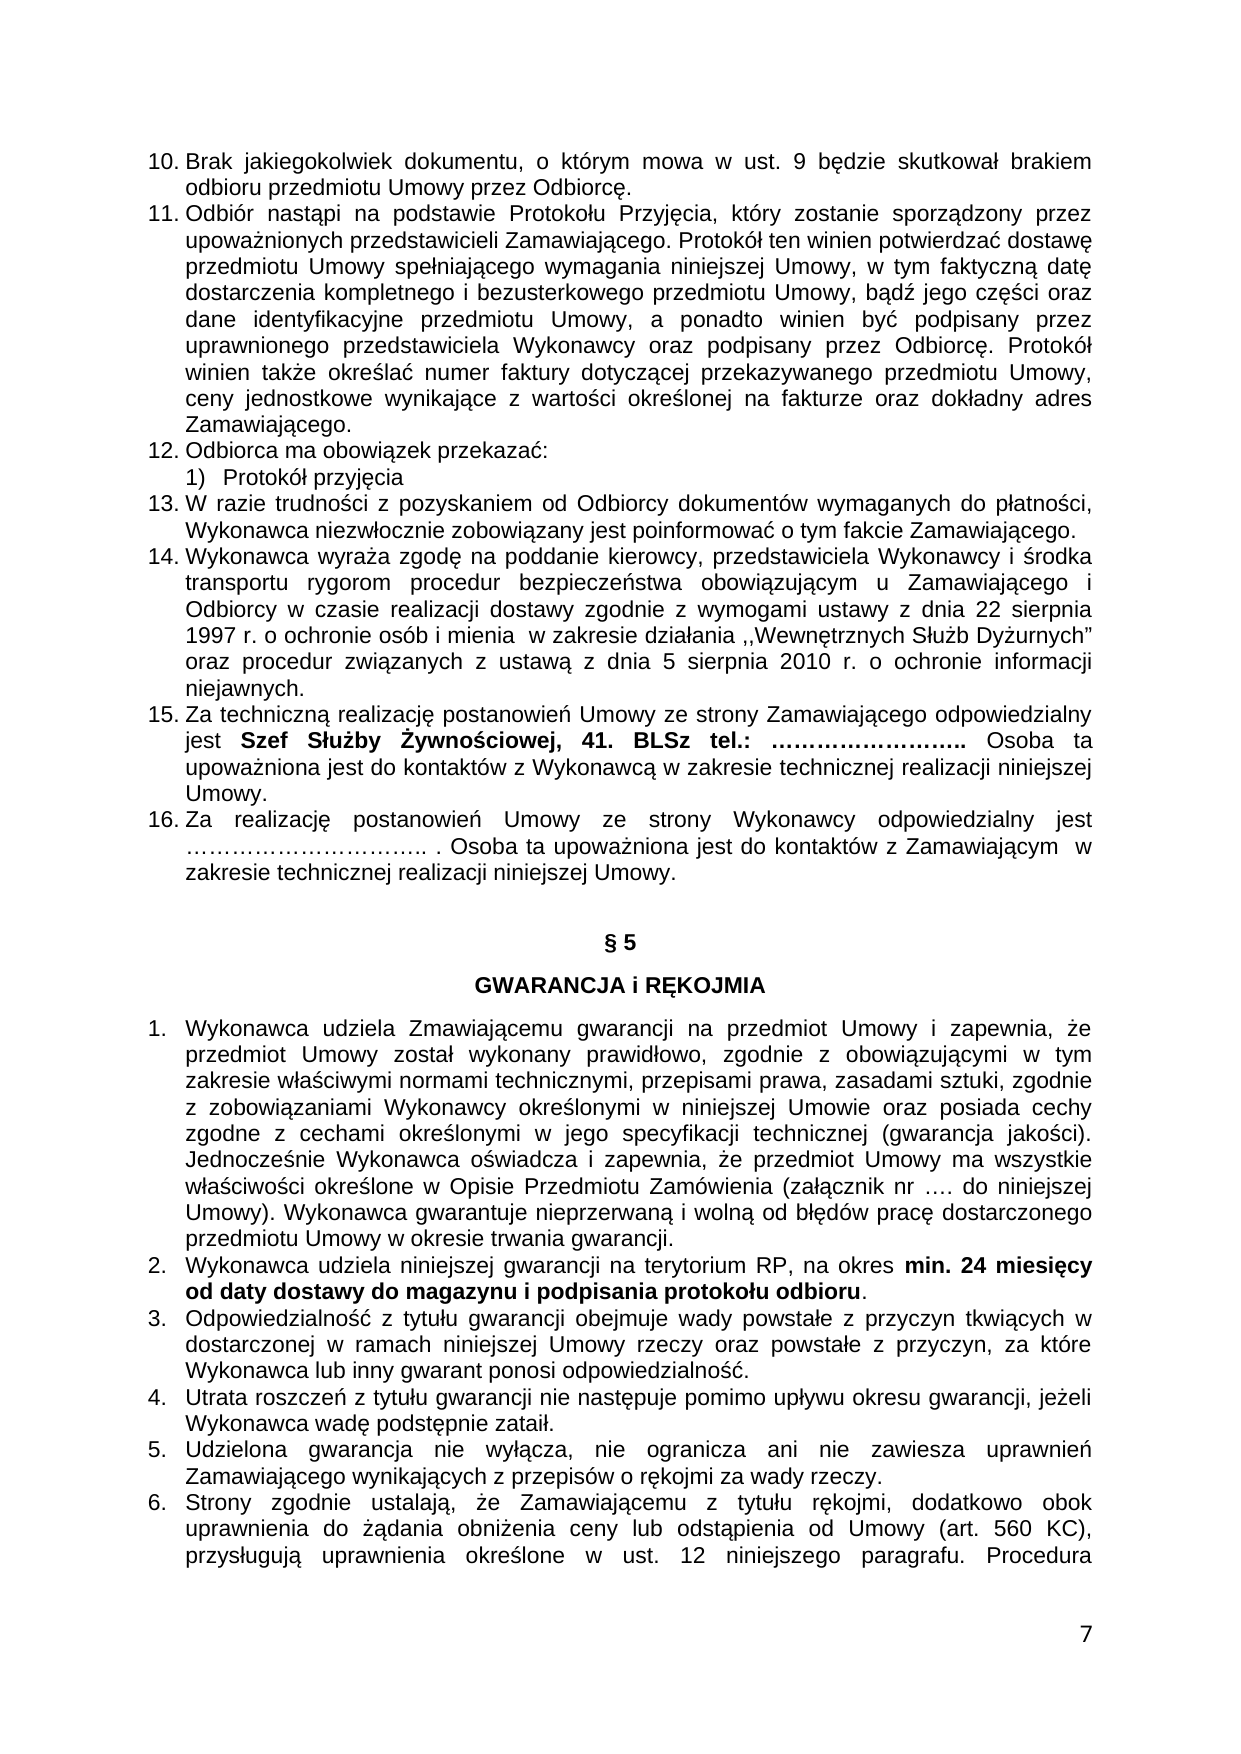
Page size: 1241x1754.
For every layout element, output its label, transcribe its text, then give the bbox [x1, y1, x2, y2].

list Za realizację postanowień Umowy ze strony Wykonawcy odpowiedzialny jest ………………………….. . Osoba ta upoważniona jest do kontaktów z Zamawiającym w zakresie technicznej realizacji niniejszej Umowy. [148, 806, 1093, 886]
list W razie trudności z pozyskaniem od Odbiorcy dokumentów wymaganych do płatności, Wykonawca niezwłocznie zobowiązany jest poinformować o tym fakcie Zamawiającego. [148, 490, 1093, 543]
list Utrata roszczeń z tytułu gwarancji nie następuje pomimo upływu okresu gwarancji, jeżeli Wykonawca wadę podstępnie zataił. [148, 1383, 1093, 1436]
list Odbiór nastąpi na podstawie Protokołu Przyjęcia, który zostanie sporządzony przez upoważnionych przedstawicieli Zamawiającego. Protokół ten winien potwierdzać dostawę przedmiotu Umowy spełniającego wymagania niniejszej Umowy, w tym faktyczną datę dostarczenia kompletnego i bezusterkowego przedmiotu Umowy, bądź jego części oraz dane identyfikacyjne przedmiotu Umowy, a ponadto winien być podpisany przez uprawnionego przedstawiciela Wykonawcy oraz podpisany przez Odbiorcę. Protokół winien także określać numer faktury dotyczącej przekazywanego przedmiotu Umowy, ceny jednostkowe wynikające z wartości określonej na fakturze oraz dokładny adres Zamawiającego. [148, 200, 1093, 437]
list Odpowiedzialność z tytułu gwarancji obejmuje wady powstałe z przyczyn tkwiących w dostarczonej w ramach niniejszej Umowy rzeczy oraz powstałe z przyczyn, za które Wykonawca lub inny gwarant ponosi odpowiedzialność. [148, 1304, 1093, 1383]
text § 5 [148, 928, 1093, 955]
list Udzielona gwarancja nie wyłącza, nie ogranicza ani nie zawiesza uprawnień Zamawiającego wynikających z przepisów o rękojmi za wady rzeczy. [148, 1436, 1093, 1489]
list Odbiorca ma obowiązek przekazać: [148, 437, 1093, 464]
list Wykonawca wyraża zgodę na poddanie kierowcy, przedstawiciela Wykonawcy i środka transportu rygorom procedur bezpieczeństwa obowiązującym u Zamawiającego i Odbiorcy w czasie realizacji dostawy zgodnie z wymogami ustawy z dnia 22 sierpnia 1997 r. o ochronie osób i mienia w zakresie działania ,,Wewnętrznych Służb Dyżurnych” oraz procedur związanych z ustawą z dnia 5 sierpnia 2010 r. o ochronie informacji niejawnych. [148, 543, 1093, 701]
list Brak jakiegokolwiek dokumentu, o którym mowa w ust. 9 będzie skutkował brakiem odbioru przedmiotu Umowy przez Odbiorcę. [148, 148, 1093, 200]
list Za techniczną realizację postanowień Umowy ze strony Zamawiającego odpowiedzialny jest Szef Służby Żywnościowej, 41. BLSz tel.: …………………….. Osoba ta upoważniona jest do kontaktów z Wykonawcą w zakresie technicznej realizacji niniejszej Umowy. [148, 701, 1093, 806]
text GWARANCJA i RĘKOJMIA [148, 972, 1093, 998]
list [148, 1489, 1093, 1568]
list Wykonawca udziela niniejszej gwarancji na terytorium RP, na okres min. 24 miesięcy od daty dostawy do magazynu i podpisania protokołu odbioru. [148, 1252, 1093, 1304]
list Wykonawca udziela Zmawiającemu gwarancji na przedmiot Umowy i zapewnia, że przedmiot Umowy został wykonany prawidłowo, zgodnie z obowiązującymi w tym zakresie właściwymi normami technicznymi, przepisami prawa, zasadami sztuki, zgodnie z zobowiązaniami Wykonawcy określonymi w niniejszej Umowie oraz posiada cechy zgodne z cechami określonymi w jego specyfikacji technicznej (gwarancja jakości). Jednocześnie Wykonawca oświadcza i zapewnia, że przedmiot Umowy ma wszystkie właściwości określone w Opisie Przedmiotu Zamówienia (załącznik nr …. do niniejszej Umowy). Wykonawca gwarantuje nieprzerwaną i wolną od błędów pracę dostarczonego przedmiotu Umowy w okresie trwania gwarancji. [148, 1014, 1093, 1252]
list Protokół przyjęcia [185, 464, 1093, 490]
